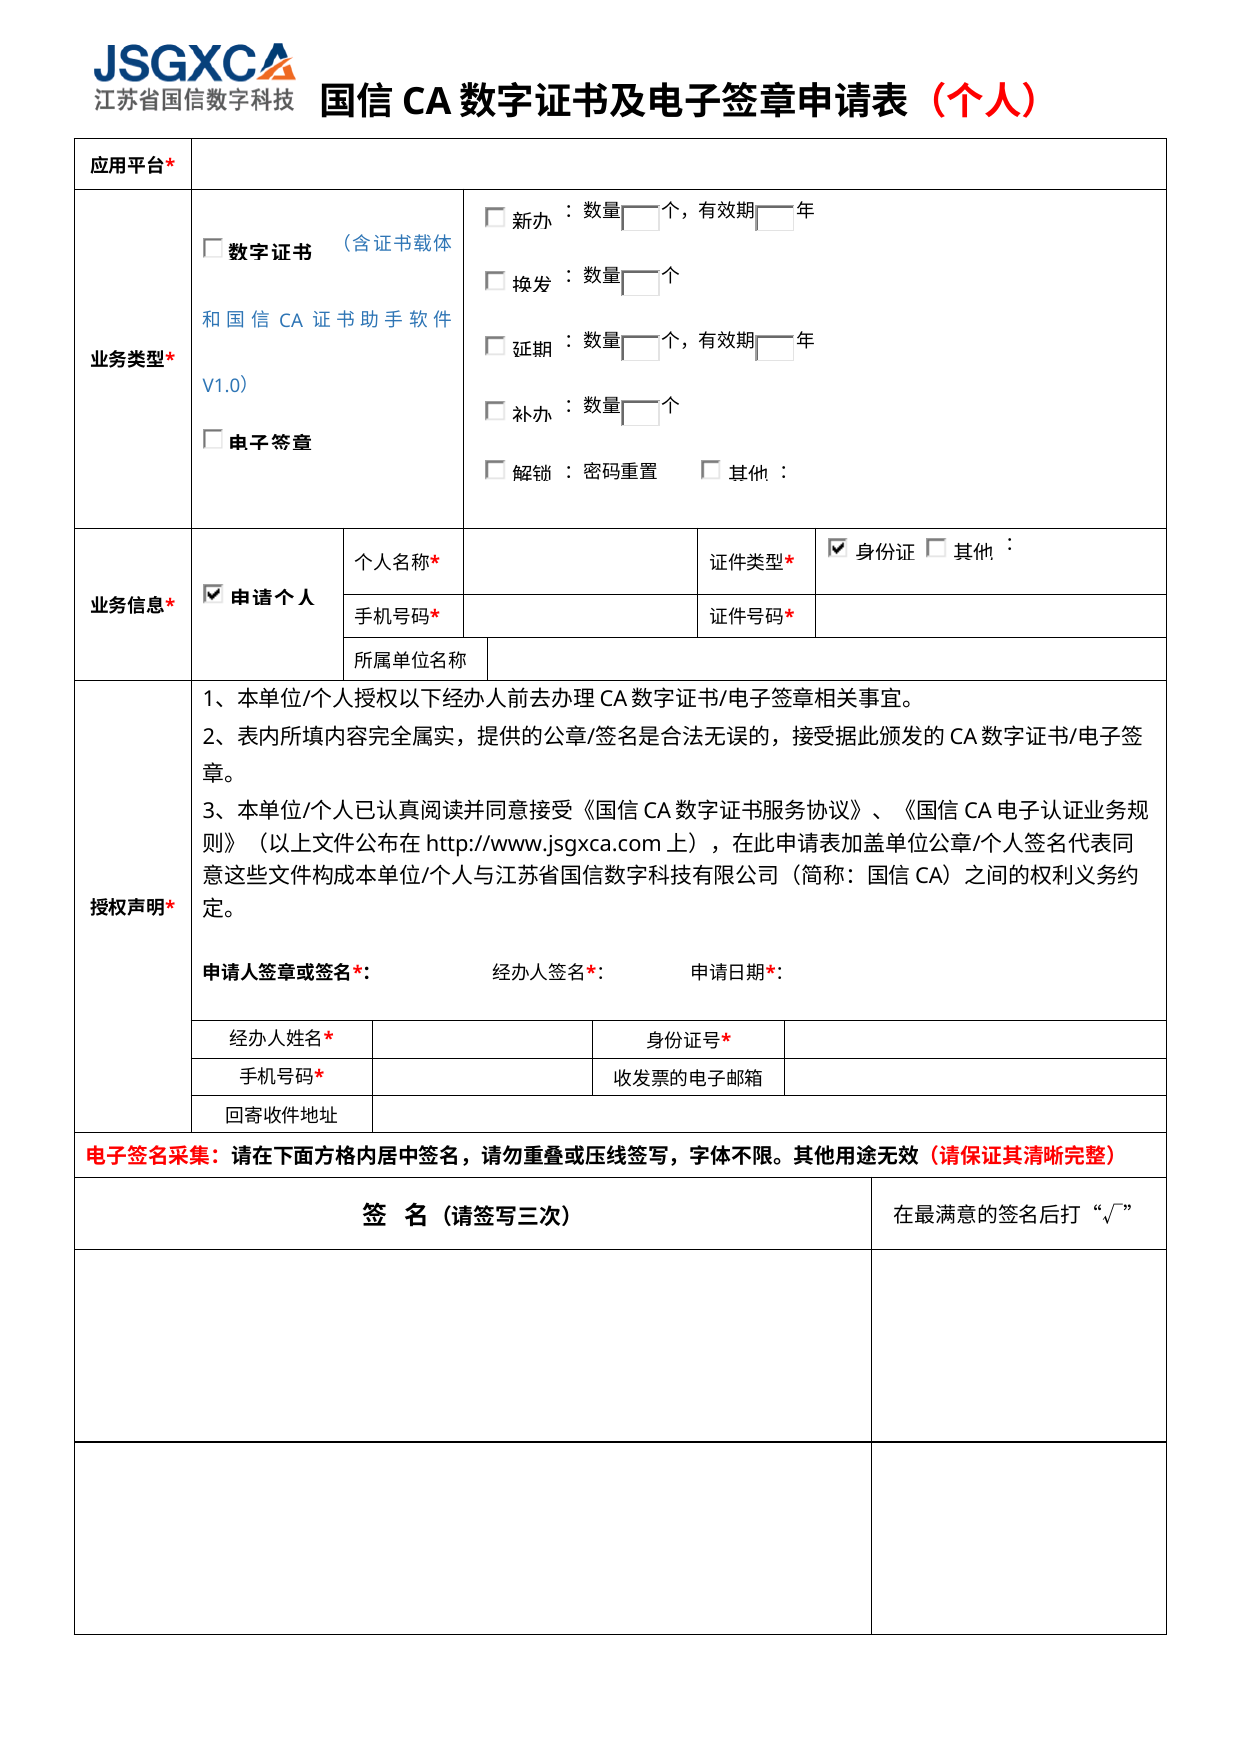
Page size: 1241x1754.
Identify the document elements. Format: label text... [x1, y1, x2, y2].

table_cell 回寄收件地址 [192, 1096, 372, 1132]
table_cell 经办人姓名* [192, 1021, 372, 1058]
table_cell [373, 1059, 592, 1095]
table_header 应用平台* [75, 139, 191, 188]
table_cell [872, 1250, 1166, 1441]
table_cell [75, 1250, 871, 1441]
table_cell 证件号码* [698, 595, 815, 637]
table_cell [872, 1443, 1166, 1634]
table_cell 个人名称* [344, 529, 463, 593]
table_cell 授权声明* [75, 681, 191, 1132]
table_cell 业务信息* [75, 529, 191, 680]
table_cell [488, 638, 1166, 680]
table_cell 所属单位名称 [344, 638, 487, 680]
table_cell 1、本单位/个人授权以下经办人前去办理CA数字证书/电子签章相关事宜。 2、表内所填内容完全属实，提供的公章/签名是合法无误的，接受据此颁发的CA数字证书/电子签章。 3、本单位/个人已认真阅读并同意接受《国信CA数字证书服务协议》、《国信CA电子认证业务规则》（以上文件公布在http://www.jsgxca.com上），在此申请表加盖单位公章/个人签名代表同意这些文件构成本单位/个人与江苏省国信数字科技有限公司（简称：国信CA）之间的权利义务约定。 申请人签章或签名*： 经办人签名*： 申请日期*： [192, 681, 1166, 1020]
table_cell 收发票的电子邮箱 [593, 1059, 784, 1095]
table_cell [816, 595, 1166, 637]
text 国信CA数字证书及电子签章申请表（个人） [89, 41, 1152, 138]
table_cell 手机号码* [192, 1059, 372, 1095]
table_cell [464, 529, 697, 593]
table_cell 签 名（请签写三次） [75, 1178, 871, 1249]
table_cell 电子签名采集：请在下面方格内居中签名，请勿重叠或压线签写，字体不限。其他用途无效（请保证其清晰完整） [75, 1133, 1166, 1177]
table_cell [373, 1021, 592, 1058]
picture [88, 40, 300, 114]
table_cell （含证书载体和国信CA证书助手软件V1.0） [192, 190, 463, 527]
table_cell 在最满意的签名后打“√” [872, 1178, 1166, 1249]
table_cell [192, 529, 343, 680]
table_cell ： [816, 529, 1166, 593]
table_cell [75, 1443, 871, 1634]
table_cell 业务类型* [75, 190, 191, 527]
table_header [192, 139, 1166, 188]
table_cell [785, 1059, 1166, 1095]
table_cell [785, 1021, 1166, 1058]
table_cell [464, 595, 697, 637]
table_cell 身份证号* [593, 1021, 784, 1058]
table_cell ：数量个，有效期年 ：数量个 ：数量个，有效期年 ：数量个 ：密码重置 ： [464, 190, 1166, 527]
table_cell 手机号码* [344, 595, 463, 637]
table_cell [373, 1096, 1166, 1132]
table_cell 证件类型* [698, 529, 815, 593]
